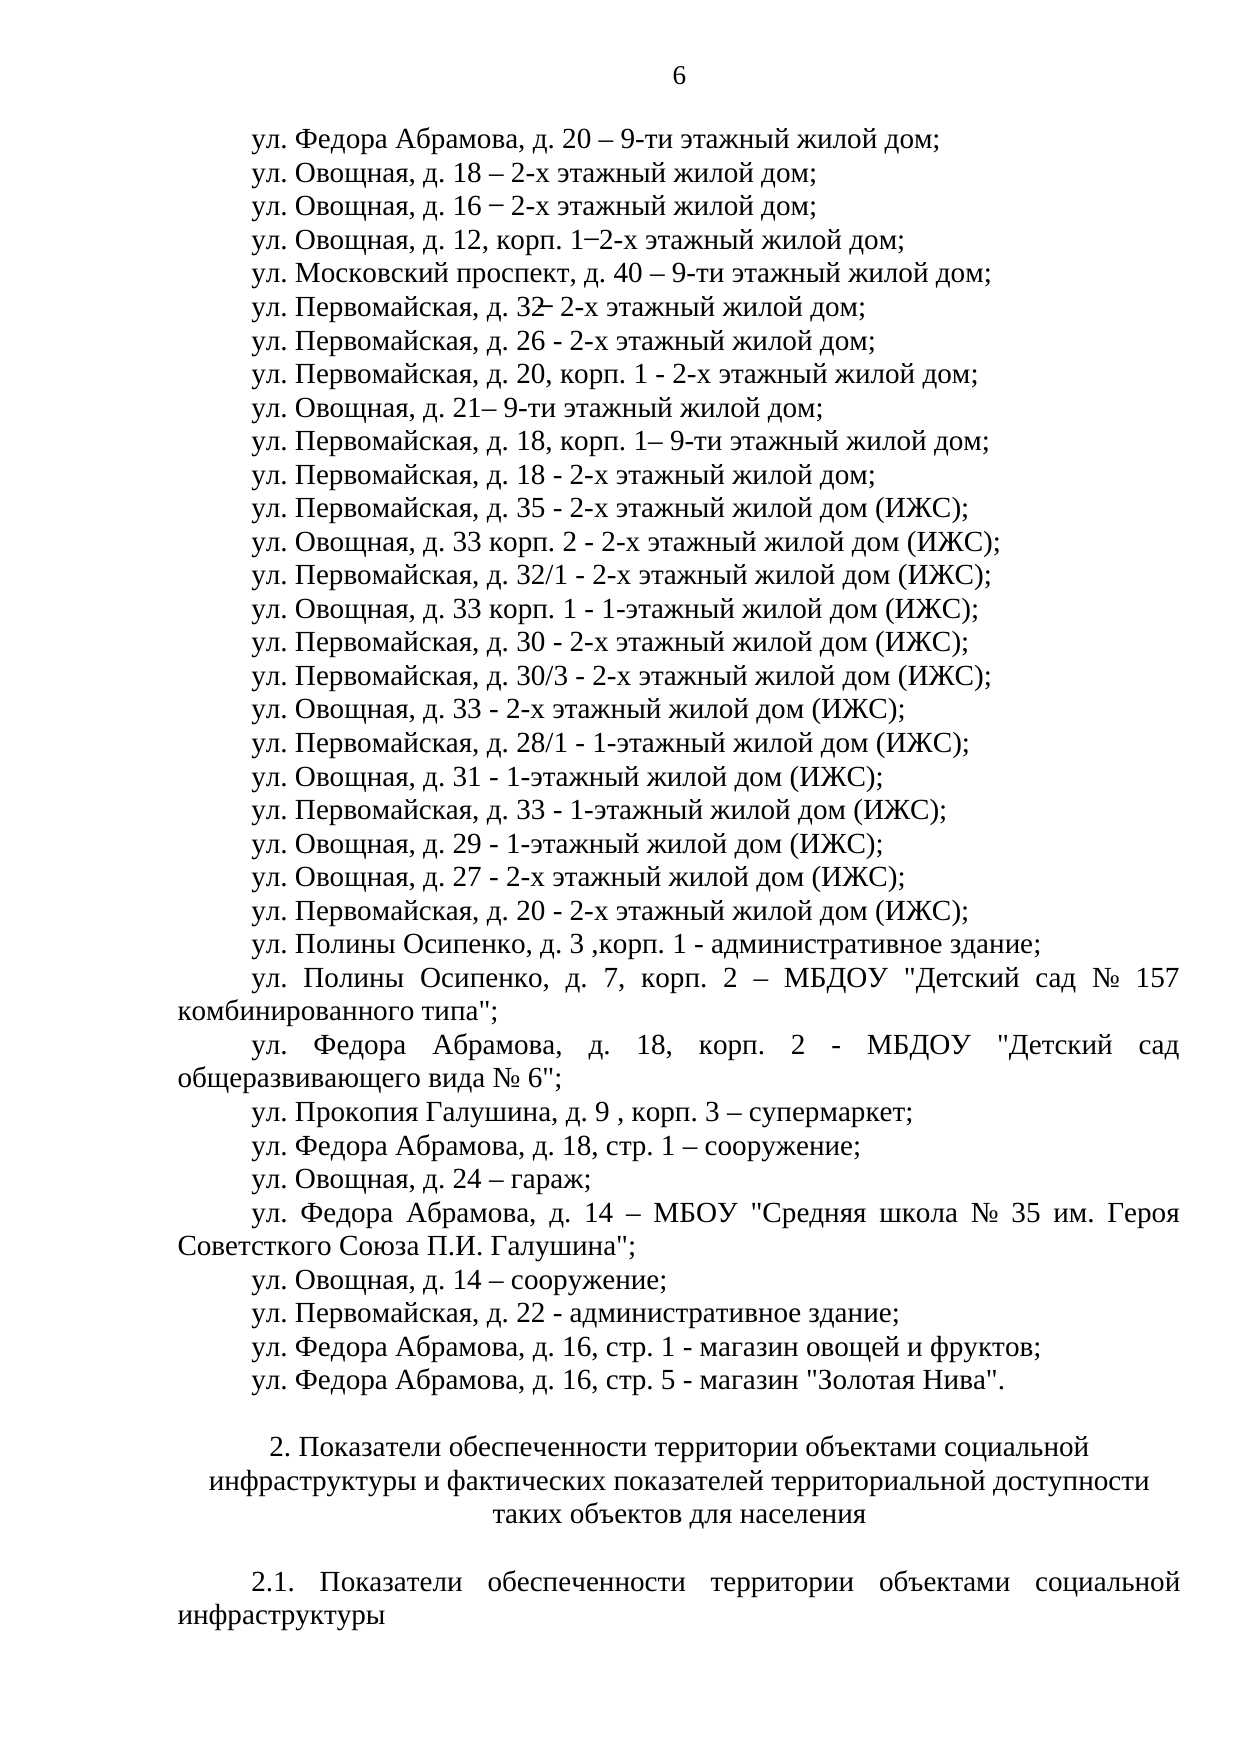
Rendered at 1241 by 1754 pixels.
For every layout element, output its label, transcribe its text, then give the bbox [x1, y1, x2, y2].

text ул. Овощная, д. 12, корп. 1 ̶ 2-х этажный жилой дом; [177, 222, 1181, 256]
text ул. Полины Осипенко, д. 7, корп. 2 – МБДОУ "Детский сад № 157 комбинированного типа"; [177, 960, 1181, 1027]
text ул. Первомайская, д. 30/3 - 2-х этажный жилой дом (ИЖС); [177, 658, 1181, 692]
text ул. Первомайская, д. 33 - 1-этажный жилой дом (ИЖС); [177, 792, 1181, 826]
text ул. Первомайская, д. 30 - 2-х этажный жилой дом (ИЖС); [177, 624, 1181, 658]
text ул. Овощная, д. 33 - 2-х этажный жилой дом (ИЖС); [177, 692, 1181, 725]
text ул. Первомайская, д. 35 - 2-х этажный жилой дом (ИЖС); [177, 490, 1181, 524]
text ул. Овощная, д. 31 - 1-этажный жилой дом (ИЖС); [177, 759, 1181, 792]
text ул. Первомайская, д. 32̶̶ 2-х этажный жилой дом; [177, 289, 1181, 323]
text ул. Федора Абрамова, д. 14 – МБОУ "Средняя школа № 35 им. Героя Советсткого Союза П.И. Галушина"; [177, 1195, 1181, 1262]
text ул. Первомайская, д. 18 - 2-х этажный жилой дом; [177, 457, 1181, 490]
text ул. Овощная, д. 18 – 2-х этажный жилой дом; [177, 155, 1181, 188]
text ул. Федора Абрамова, д. 20 – 9-ти этажный жилой дом; [177, 121, 1181, 155]
text ул. Овощная, д. 33 корп. 2 - 2-х этажный жилой дом (ИЖС); [177, 524, 1181, 557]
text ул. Первомайская, д. 18, корп. 1– 9-ти этажный жилой дом; [177, 423, 1181, 457]
text 2.1. Показатели обеспеченности территории объектами социальной инфраструктуры [177, 1564, 1181, 1631]
text ул. Овощная, д. 21– 9-ти этажный жилой дом; [177, 390, 1181, 423]
text ул. Федора Абрамова, д. 18, корп. 2 - МБДОУ "Детский сад общеразвивающего вида № 6"; [177, 1027, 1181, 1094]
text ул. Федора Абрамова, д. 18, стр. 1 – сооружение; [177, 1128, 1181, 1161]
text ул. Московский проспект, д. 40 – 9-ти этажный жилой дом; [177, 256, 1181, 289]
text ул. Первомайская, д. 28/1 - 1-этажный жилой дом (ИЖС); [177, 725, 1181, 759]
text ул. Овощная, д. 29 - 1-этажный жилой дом (ИЖС); [177, 826, 1181, 859]
text ул. Первомайская, д. 20, корп. 1 - 2-х этажный жилой дом; [177, 356, 1181, 390]
text ул. Овощная, д. 14 – сооружение; [177, 1262, 1181, 1295]
text ул. Прокопия Галушина, д. 9 , корп. 3 – супермаркет; [177, 1094, 1181, 1128]
text ул. Первомайская, д. 26 - 2-х этажный жилой дом; [177, 323, 1181, 356]
text ул. Овощная, д. 33 корп. 1 - 1-этажный жилой дом (ИЖС); [177, 591, 1181, 624]
text 2. Показатели обеспеченности территории объектами социальной инфраструктуры и фактических показателей территориальной доступности таких объектов для населения [177, 1429, 1181, 1530]
text ул. Овощная, д. 27 - 2-х этажный жилой дом (ИЖС); [177, 859, 1181, 893]
text ул. Овощная, д. 16 ̶ 2-х этажный жилой дом; [177, 188, 1181, 222]
text ул. Федора Абрамова, д. 16, стр. 1 - магазин овощей и фруктов; [177, 1329, 1181, 1362]
text ул. Первомайская, д. 32/1 - 2-х этажный жилой дом (ИЖС); [177, 557, 1181, 591]
text ул. Федора Абрамова, д. 16, стр. 5 - магазин "Золотая Нива". [177, 1362, 1181, 1396]
text ул. Первомайская, д. 22 - административное здание; [177, 1295, 1181, 1329]
text ул. Полины Осипенко, д. 3 ,корп. 1 - административное здание; [177, 926, 1181, 960]
text ул. Первомайская, д. 20 - 2-х этажный жилой дом (ИЖС); [177, 893, 1181, 926]
text ул. Овощная, д. 24 – гараж; [177, 1161, 1181, 1195]
